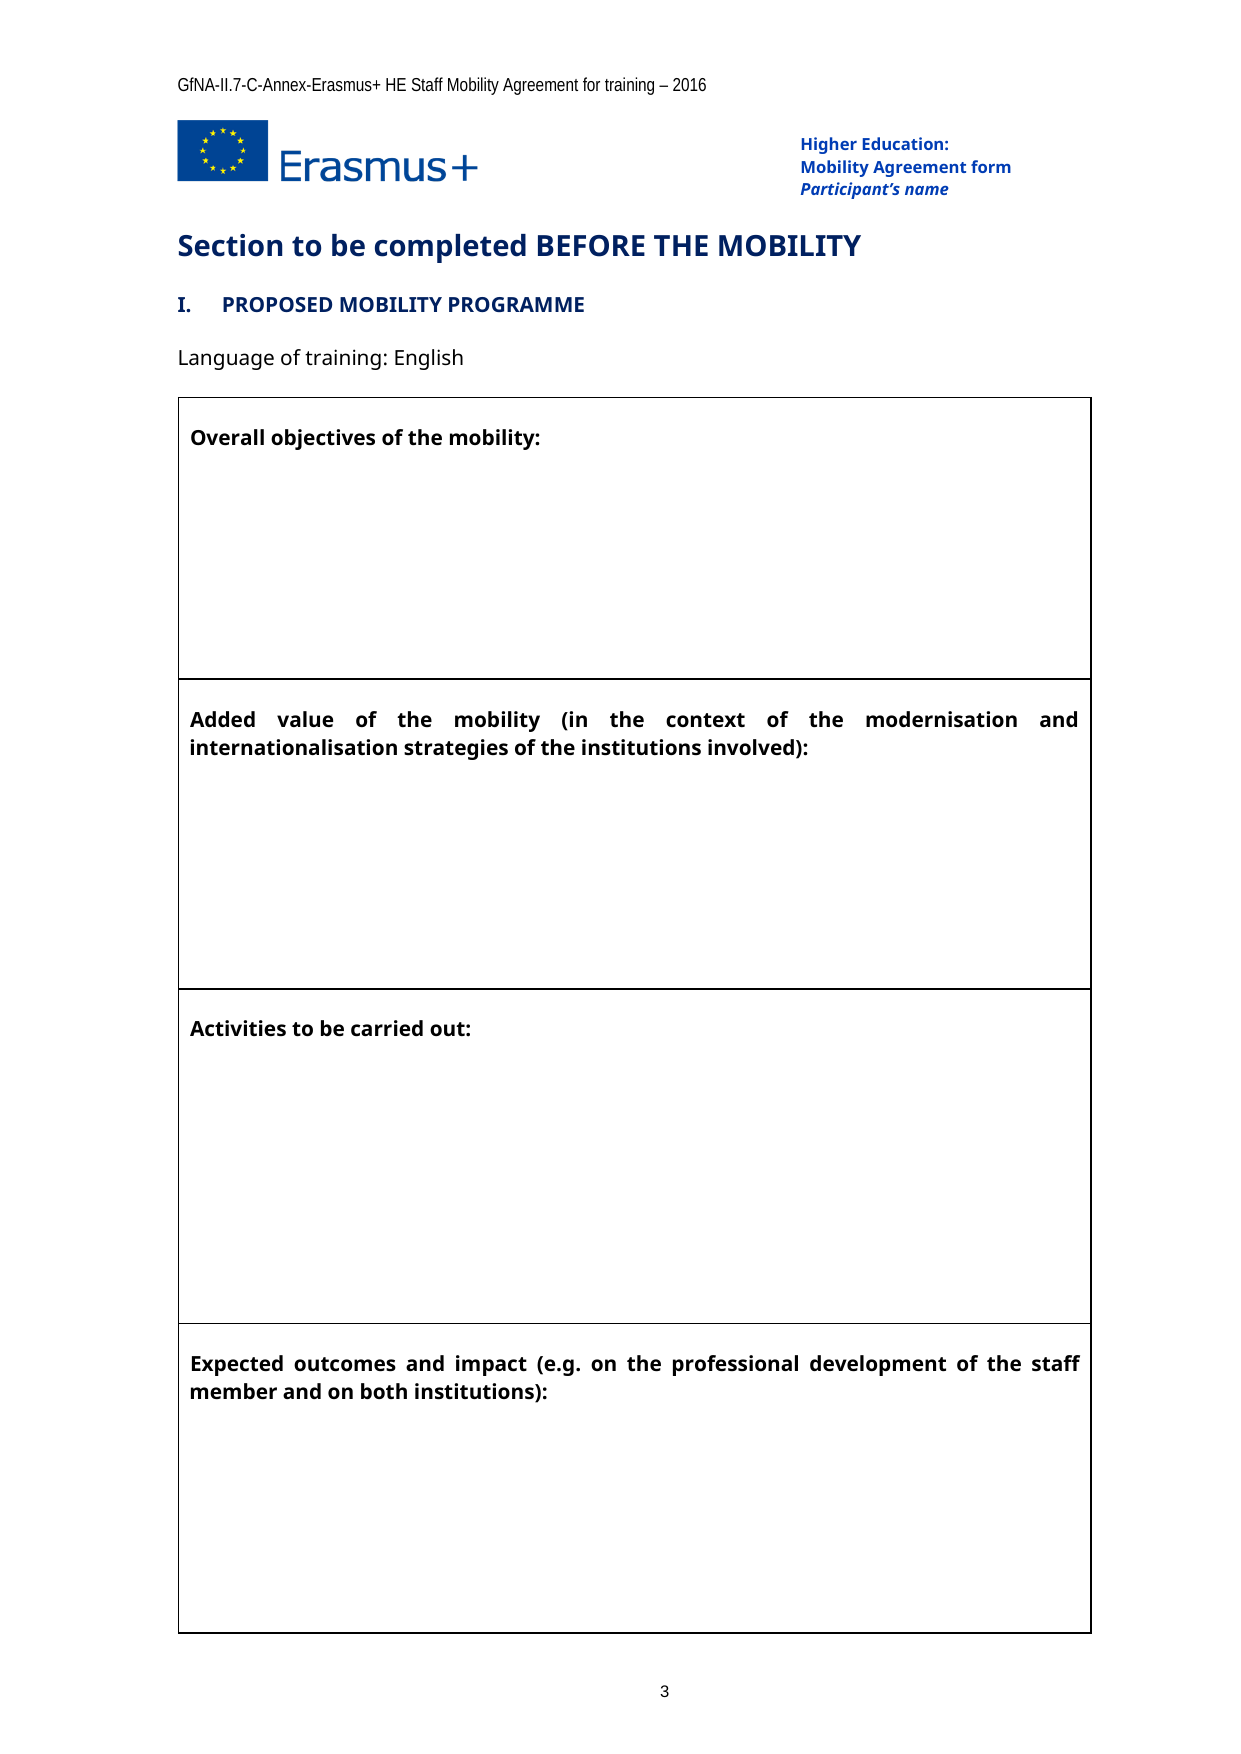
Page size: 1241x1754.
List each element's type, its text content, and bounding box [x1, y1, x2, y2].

table_cell Added value of the mobility (in the context of the modernisation and internationalisation strategies of the institutions involved): [179, 680, 1090, 988]
picture [177, 120, 478, 182]
table_cell Activities to be carried out: [179, 990, 1090, 1322]
table_header Overall objectives of the mobility: [179, 398, 1090, 678]
subtitle I. PROPOSED MOBILITY PROGRAMME [177, 290, 1092, 318]
table_cell Expected outcomes and impact (e.g. on the professional development of the staff member and on both institutions): [179, 1324, 1090, 1632]
subtitle Section to be completed BEFORE THE MOBILITY [177, 225, 1092, 265]
text Language of training: English [177, 343, 1092, 372]
